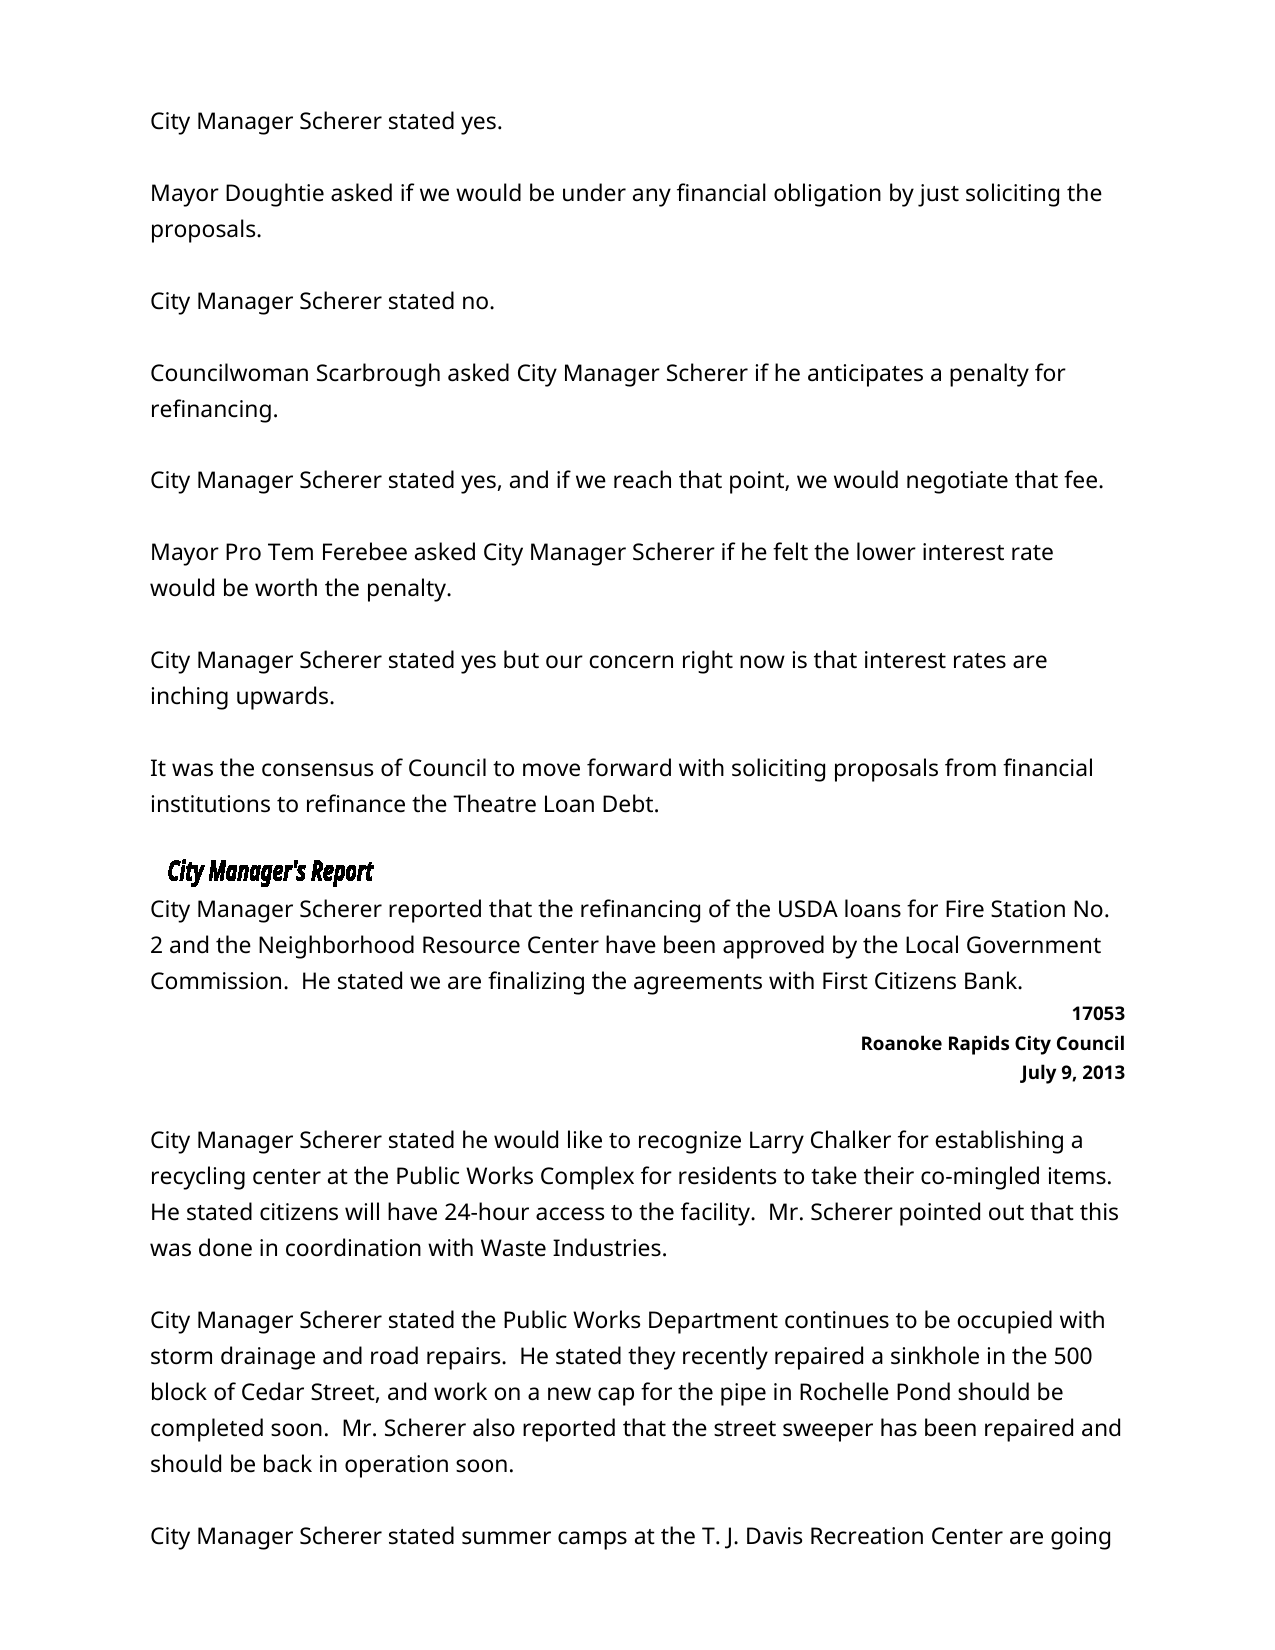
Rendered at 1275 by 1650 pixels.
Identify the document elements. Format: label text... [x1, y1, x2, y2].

text City Manager Scherer stated he would like to recognize Larry Chalker for establishing a recycling center at the Public Works Complex for residents to take their co-mingled items. He stated citizens will have 24-hour access to the facility. Mr. Scherer pointed out that this was done in coordination with Waste Industries. [150, 1124, 1125, 1263]
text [150, 1519, 1125, 1551]
text City Manager Scherer reported that the refinancing of the USDA loans for Fire Station No. 2 and the Neighborhood Resource Center have been approved by the Local Government Commission. He stated we are finalizing the agreements with First Citizens Bank. [150, 893, 1125, 996]
text Councilwoman Scarbrough asked City Manager Scherer if he anticipates a penalty for refinancing. [150, 357, 1125, 424]
text City Manager Scherer stated yes but our concern right now is that interest rates are inching upwards. [150, 644, 1125, 711]
text 17053 [150, 1001, 1125, 1026]
text City Manager Scherer stated yes. [150, 105, 1125, 136]
text Mayor Doughtie asked if we would be under any financial obligation by just soliciting the proposals. [150, 177, 1125, 244]
text It was the consensus of Council to move forward with soliciting proposals from financial institutions to refinance the Theatre Loan Debt. [150, 752, 1125, 819]
text City Manager Scherer stated the Public Works Department continues to be occupied with storm drainage and road repairs. He stated they recently repaired a sinkhole in the 500 block of Cedar Street, and work on a new cap for the pipe in Rochelle Pond should be completed soon. Mr. Scherer also reported that the street sweeper has been repaired and should be back in operation soon. [150, 1304, 1125, 1479]
text Roanoke Rapids City Council [150, 1030, 1125, 1055]
text City Manager Scherer stated no. [150, 285, 1125, 316]
text July 9, 2013 [150, 1059, 1125, 1084]
text Mayor Pro Tem Ferebee asked City Manager Scherer if he felt the lower interest rate would be worth the penalty. [150, 536, 1125, 603]
text City Manager Scherer stated yes, and if we reach that point, we would negotiate that fee. [150, 464, 1125, 496]
